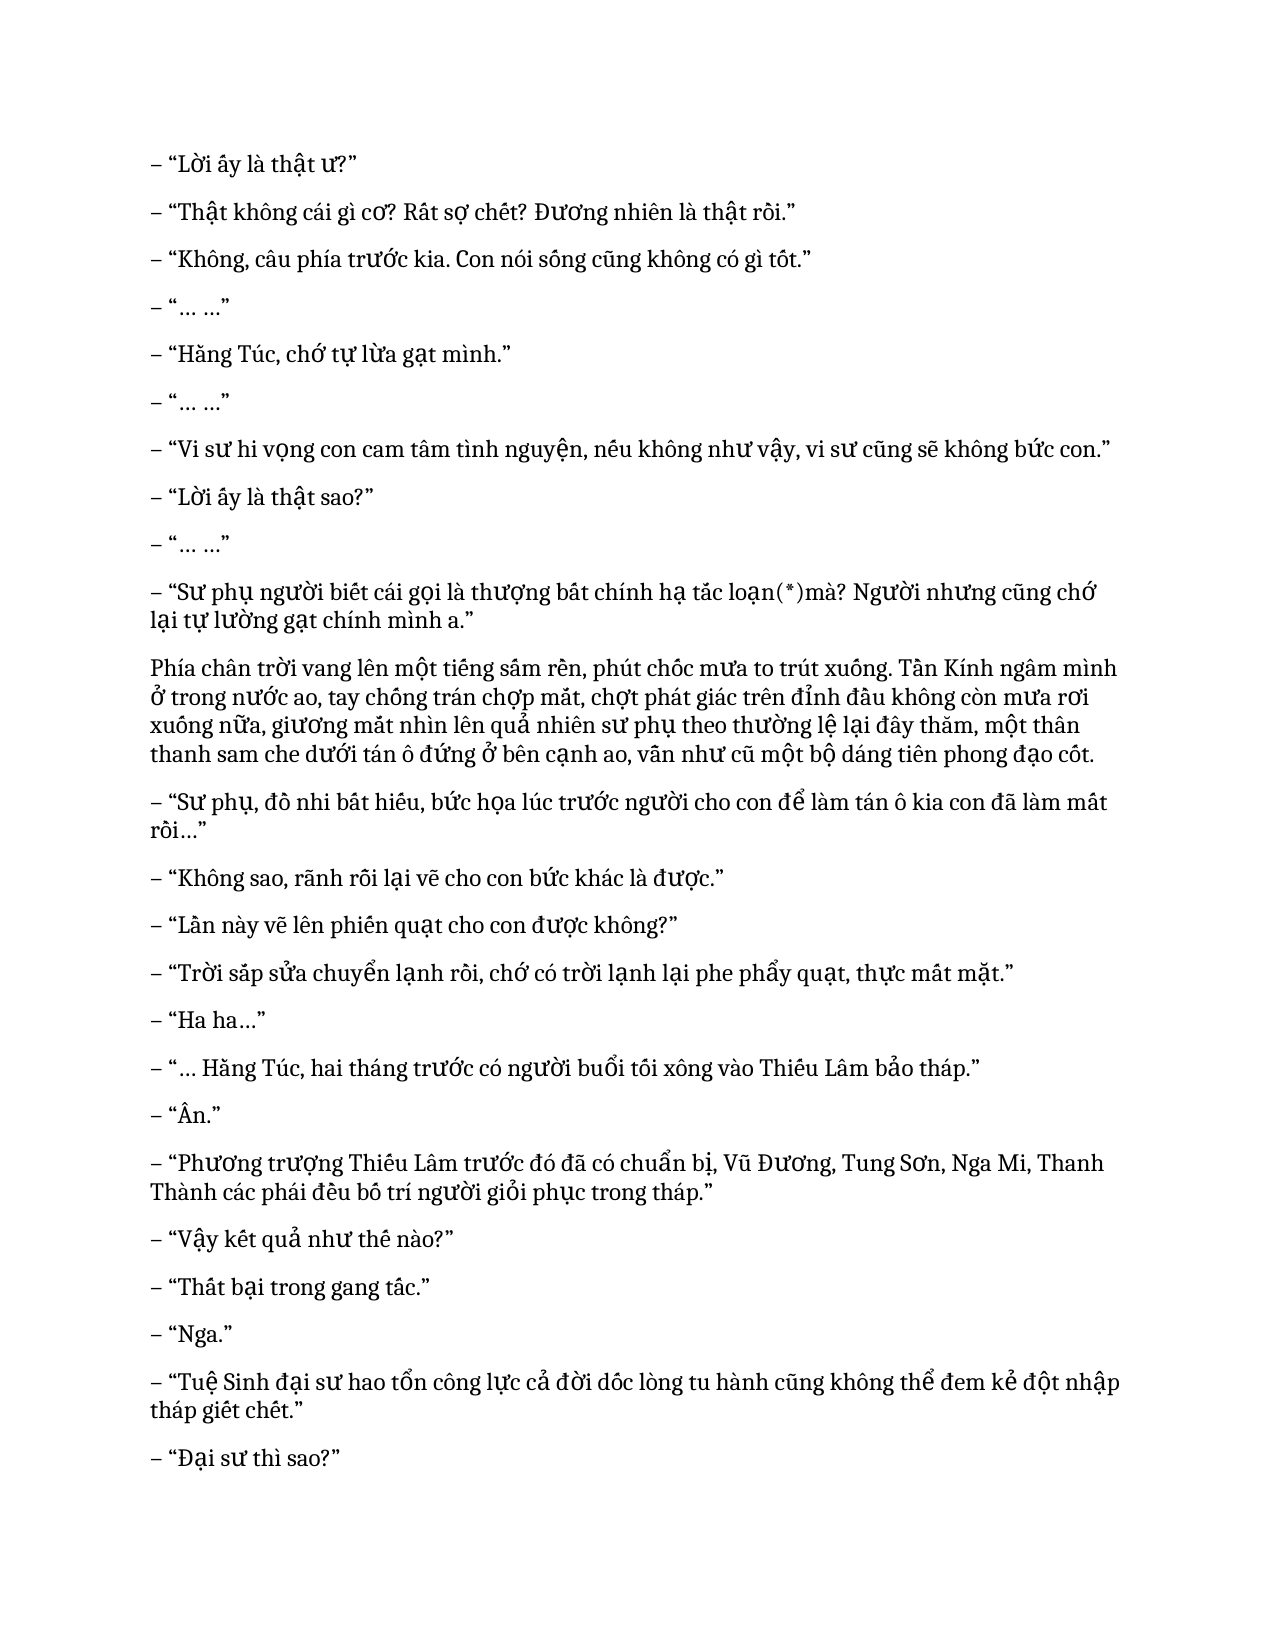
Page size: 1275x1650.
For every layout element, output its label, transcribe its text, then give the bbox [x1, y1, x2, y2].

text – “Đại sư thì sao?” [150, 1444, 1125, 1472]
text – “Phương trượng Thiếu Lâm trước đó đã có chuẩn bị, Vũ Đương, Tung Sơn, Nga Mi, Thanh Thành các phái đều bố trí người giỏi phục trong tháp.” [150, 1149, 1125, 1206]
text Phía chân trời vang lên một tiếng sấm rền, phút chốc mưa to trút xuống. Tần Kính ngâm mình ở trong nước ao, tay chống trán chợp mắt, chợt phát giác trên đỉnh đầu không còn mưa rơi xuống nữa, giương mắt nhìn lên quả nhiên sư phụ theo thường lệ lại đây thăm, một thân thanh sam che dưới tán ô đứng ở bên cạnh ao, vẫn như cũ một bộ dáng tiên phong đạo cốt. [150, 654, 1125, 769]
text – “Không, câu phía trước kia. Con nói sống cũng không có gì tốt.” [150, 245, 1125, 274]
text – “Thất bại trong gang tấc.” [150, 1272, 1125, 1301]
text – “Lời ấy là thật sao?” [150, 482, 1125, 511]
text – “Ha ha…” [150, 1006, 1125, 1035]
text – “… …” [150, 292, 1125, 321]
text – “Hằng Túc, chớ tự lừa gạt mình.” [150, 340, 1125, 369]
text – “Lần này vẽ lên phiến quạt cho con được không?” [150, 911, 1125, 940]
text – “Lời ấy là thật ư?” [150, 150, 1125, 179]
text – “Vậy kết quả như thế nào?” [150, 1225, 1125, 1254]
text – “Tuệ Sinh đại sư hao tổn công lực cả đời dốc lòng tu hành cũng không thể đem kẻ đột nhập tháp giết chết.” [150, 1367, 1125, 1425]
text – “Sư phụ, đồ nhi bất hiếu, bức họa lúc trước người cho con để làm tán ô kia con đã làm mất rồi…” [150, 787, 1125, 845]
text – “… …” [150, 530, 1125, 559]
text – “Trời sắp sửa chuyển lạnh rồi, chớ có trời lạnh lại phe phẩy quạt, thực mất mặt.” [150, 959, 1125, 987]
text – “… …” [150, 387, 1125, 416]
text – “Nga.” [150, 1320, 1125, 1349]
text – “… Hằng Túc, hai tháng trước có người buổi tối xông vào Thiếu Lâm bảo tháp.” [150, 1054, 1125, 1082]
text – “Ân.” [150, 1101, 1125, 1130]
text – “Thật không cái gì cơ? Rất sợ chết? Đương nhiên là thật rồi.” [150, 197, 1125, 226]
text – “Không sao, rãnh rỗi lại vẽ cho con bức khác là được.” [150, 864, 1125, 892]
text – “Vi sư hi vọng con cam tâm tình nguyện, nếu không như vậy, vi sư cũng sẽ không bức con.” [150, 435, 1125, 464]
text – “Sư phụ người biết cái gọi là thượng bất chính hạ tắc loạn(*)mà? Người nhưng cũng chớ lại tự lường gạt chính mình a.” [150, 577, 1125, 635]
